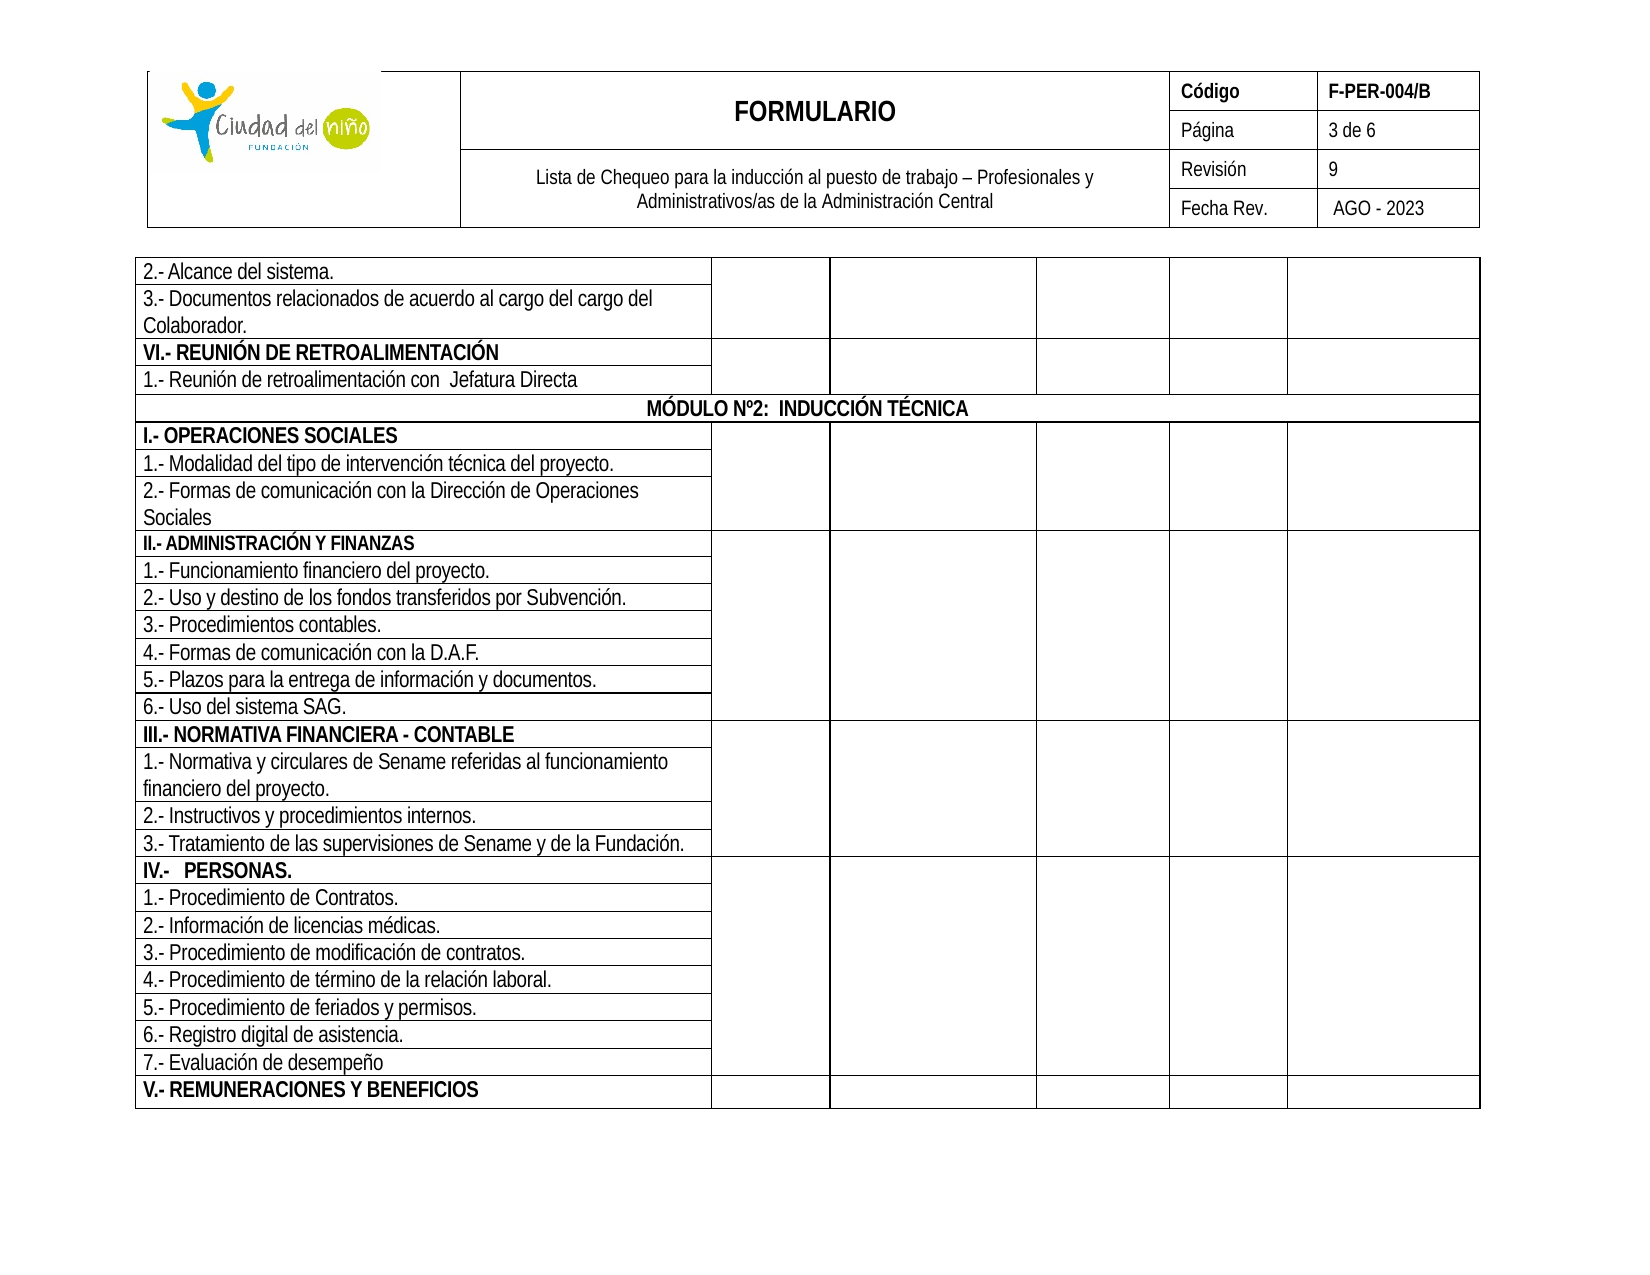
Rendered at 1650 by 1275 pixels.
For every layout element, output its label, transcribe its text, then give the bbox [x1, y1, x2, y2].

table_cell 1.- Normativa y circulares de Sename referidas al funcionamiento financiero del proyecto. [136, 748, 711, 801]
table_cell I.- OPERACIONES SOCIALES [136, 423, 711, 449]
table_cell [1170, 1076, 1287, 1108]
table_cell 2.- Uso y destino de los fondos transferidos por Subvención. [136, 584, 711, 610]
table_cell III.- NORMATIVA FINANCIERA - CONTABLE [136, 721, 711, 747]
table_cell VI.- REUNIÓN DE RETROALIMENTACIÓN [136, 339, 711, 365]
table_cell [1037, 339, 1169, 394]
table_cell [1288, 857, 1479, 1075]
table_cell 5.- Procedimiento de feriados y permisos. [136, 994, 711, 1020]
table_cell [1170, 423, 1287, 530]
table_cell 4.- Procedimiento de término de la relación laboral. [136, 966, 711, 993]
table_cell 3.- Documentos relacionados de acuerdo al cargo del cargo del Colaborador. [136, 285, 711, 338]
table_cell [831, 1076, 1036, 1108]
table_cell [1170, 857, 1287, 1075]
table_cell [1037, 531, 1169, 720]
table_cell [831, 423, 1036, 530]
picture [147, 71, 381, 171]
table_cell 5.- Plazos para la entrega de información y documentos. [136, 666, 711, 692]
table_cell [1037, 423, 1169, 530]
table_cell 4.- Formas de comunicación con la D.A.F. [136, 639, 711, 665]
table_cell [712, 531, 829, 720]
table_cell IV.- PERSONAS. [136, 857, 711, 883]
table_cell [831, 857, 1036, 1075]
table_cell 2.- Alcance del sistema. [136, 258, 711, 284]
table_cell [1288, 423, 1479, 530]
table_cell [1288, 1076, 1479, 1108]
table_cell MÓDULO Nº2: INDUCCIÓN TÉCNICA [136, 395, 1479, 421]
table_cell [712, 1076, 829, 1108]
table_cell [1037, 857, 1169, 1075]
table_cell [712, 423, 829, 530]
table_cell 1.- Funcionamiento financiero del proyecto. [136, 557, 711, 583]
table_cell [1037, 721, 1169, 856]
table_cell 7.- Evaluación de desempeño [136, 1049, 711, 1075]
table_cell II.- ADMINISTRACIÓN Y FINANZAS [136, 531, 711, 556]
table_cell [1037, 1076, 1169, 1108]
table_cell [1288, 721, 1479, 856]
table_cell [1170, 339, 1287, 394]
table_cell 2.- Instructivos y procedimientos internos. [136, 802, 711, 828]
table_cell [831, 339, 1036, 394]
table_cell 2.- Formas de comunicación con la Dirección de Operaciones Sociales [136, 477, 711, 530]
table_cell [1288, 531, 1479, 720]
table_cell 2.- Información de licencias médicas. [136, 912, 711, 938]
table_cell 3.- Procedimiento de modificación de contratos. [136, 939, 711, 965]
table_cell 1.- Modalidad del tipo de intervención técnica del proyecto. [136, 450, 711, 476]
table_cell 6.- Uso del sistema SAG. [136, 694, 711, 720]
table_cell [831, 721, 1036, 856]
table_cell [712, 721, 829, 856]
table_cell [1170, 531, 1287, 720]
table_cell 1.- Reunión de retroalimentación con Jefatura Directa [136, 366, 711, 394]
table_cell [1288, 339, 1479, 394]
table_cell [712, 339, 829, 394]
table_cell [831, 531, 1036, 720]
table_cell 1.- Procedimiento de Contratos. [136, 884, 711, 911]
table_cell 6.- Registro digital de asistencia. [136, 1021, 711, 1048]
table_cell 3.- Tratamiento de las supervisiones de Sename y de la Fundación. [136, 830, 711, 856]
table_cell 3.- Procedimientos contables. [136, 611, 711, 638]
table_cell [712, 857, 829, 1075]
table_cell V.- REMUNERACIONES Y BENEFICIOS [136, 1076, 711, 1108]
table_cell [1170, 721, 1287, 856]
